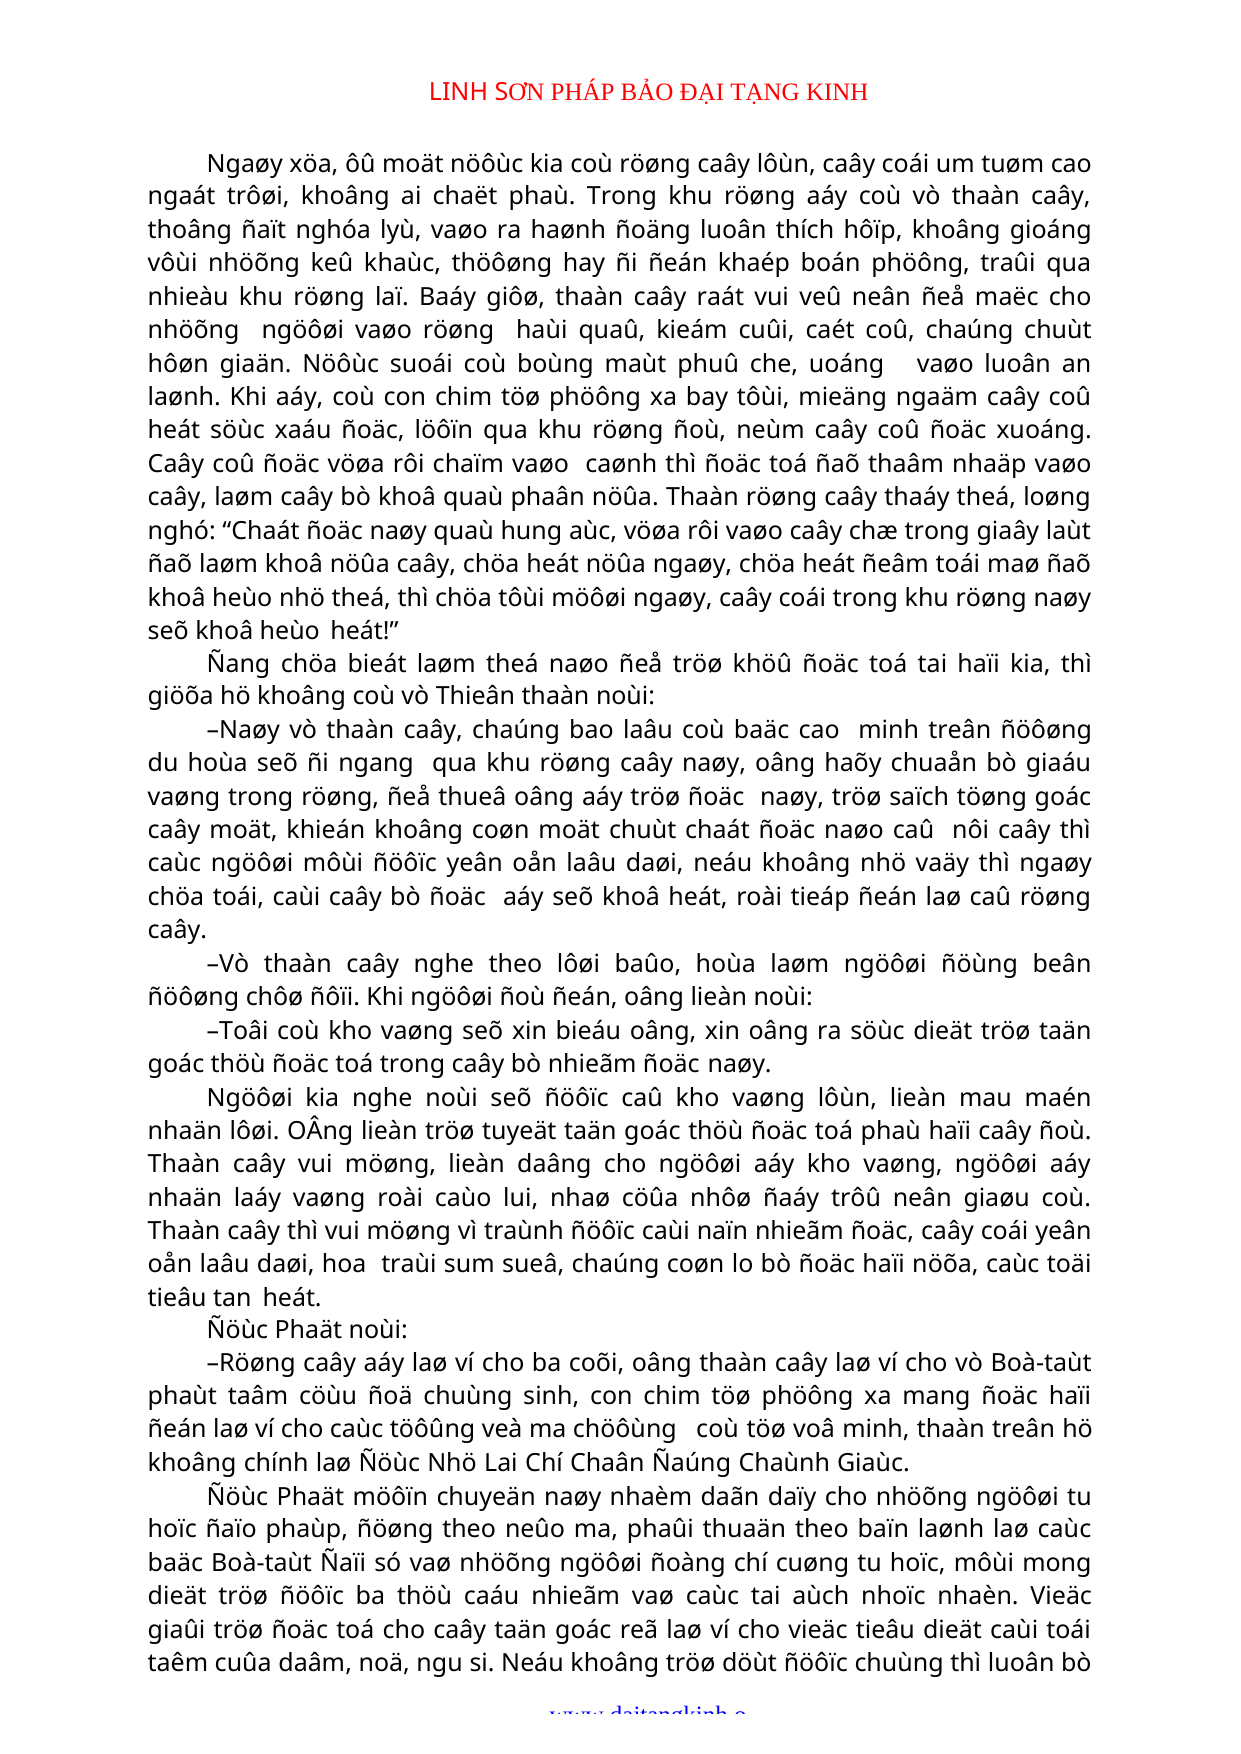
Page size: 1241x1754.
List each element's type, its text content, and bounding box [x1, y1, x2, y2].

text –Röøng caây aáy laø ví cho ba coõi, oâng thaàn caây laø ví cho vò Boà-taùt phaùt taâm cöùu ñoä chuùng sinh, con chim töø phöông xa mang ñoäc haïi ñeán laø ví cho caùc töôûng veà ma chöôùng coù töø voâ minh, thaàn treân hö khoâng chính laø Ñöùc Nhö Lai Chí Chaân Ñaúng Chaùnh Giaùc. [147, 1344, 1093, 1478]
text Ngaøy xöa, ôû moät nöôùc kia coù röøng caây lôùn, caây coái um tuøm cao ngaát trôøi, khoâng ai chaët phaù. Trong khu röøng aáy coù vò thaàn caây, thoâng ñaït nghóa lyù, vaøo ra haønh ñoäng luoân thích hôïp, khoâng gioáng vôùi nhöõng keû khaùc, thöôøng hay ñi ñeán khaép boán phöông, traûi qua nhieàu khu röøng laï. Baáy giôø, thaàn caây raát vui veû neân ñeå maëc cho nhöõng ngöôøi vaøo röøng haùi quaû, kieám cuûi, caét coû, chaúng chuùt hôøn giaän. Nöôùc suoái coù boùng maùt phuû che, uoáng vaøo luoân an laønh. Khi aáy, coù con chim töø phöông xa bay tôùi, mieäng ngaäm caây coû heát söùc xaáu ñoäc, löôïn qua khu röøng ñoù, neùm caây coû ñoäc xuoáng. Caây coû ñoäc vöøa rôi chaïm vaøo caønh thì ñoäc toá ñaõ thaâm nhaäp vaøo caây, laøm caây bò khoâ quaù phaân nöûa. Thaàn röøng caây thaáy theá, loøng nghó: “Chaát ñoäc naøy quaù hung aùc, vöøa rôi vaøo caây chæ trong giaây laùt ñaõ laøm khoâ nöûa caây, chöa heát nöûa ngaøy, chöa heát ñeâm toái maø ñaõ khoâ heùo nhö theá, thì chöa tôùi möôøi ngaøy, caây coái trong khu röøng naøy seõ khoâ heùo heát!” [147, 145, 1093, 647]
text –Naøy vò thaàn caây, chaúng bao laâu coù baäc cao minh treân ñöôøng du hoùa seõ ñi ngang qua khu röøng caây naøy, oâng haõy chuaån bò giaáu vaøng trong röøng, ñeå thueâ oâng aáy tröø ñoäc naøy, tröø saïch töøng goác caây moät, khieán khoâng coøn moät chuùt chaát ñoäc naøo caû nôi caây thì caùc ngöôøi môùi ñöôïc yeân oån laâu daøi, neáu khoâng nhö vaäy thì ngaøy chöa toái, caùi caây bò ñoäc aáy seõ khoâ heát, roài tieáp ñeán laø caû röøng caây. [147, 712, 1093, 946]
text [147, 1478, 1093, 1679]
text –Toâi coù kho vaøng seõ xin bieáu oâng, xin oâng ra söùc dieät tröø taän goác thöù ñoäc toá trong caây bò nhieãm ñoäc naøy. [147, 1013, 1093, 1079]
text Ñang chöa bieát laøm theá naøo ñeå tröø khöû ñoäc toá tai haïi kia, thì giöõa hö khoâng coù vò Thieân thaàn noùi: [147, 647, 1093, 712]
text Ngöôøi kia nghe noùi seõ ñöôïc caû kho vaøng lôùn, lieàn mau maén nhaän lôøi. OÂng lieàn tröø tuyeät taän goác thöù ñoäc toá phaù haïi caây ñoù. Thaàn caây vui möøng, lieàn daâng cho ngöôøi aáy kho vaøng, ngöôøi aáy nhaän laáy vaøng roài caùo lui, nhaø cöûa nhôø ñaáy trôû neân giaøu coù. Thaàn caây thì vui möøng vì traùnh ñöôïc caùi naïn nhieãm ñoäc, caây coái yeân oån laâu daøi, hoa traùi sum sueâ, chaúng coøn lo bò ñoäc haïi nöõa, caùc toäi tieâu tan heát. [147, 1079, 1093, 1313]
text –Vò thaàn caây nghe theo lôøi baûo, hoùa laøm ngöôøi ñöùng beân ñöôøng chôø ñôïi. Khi ngöôøi ñoù ñeán, oâng lieàn noùi: [147, 946, 1092, 1013]
text Ñöùc Phaät noùi: [206, 1313, 1105, 1344]
